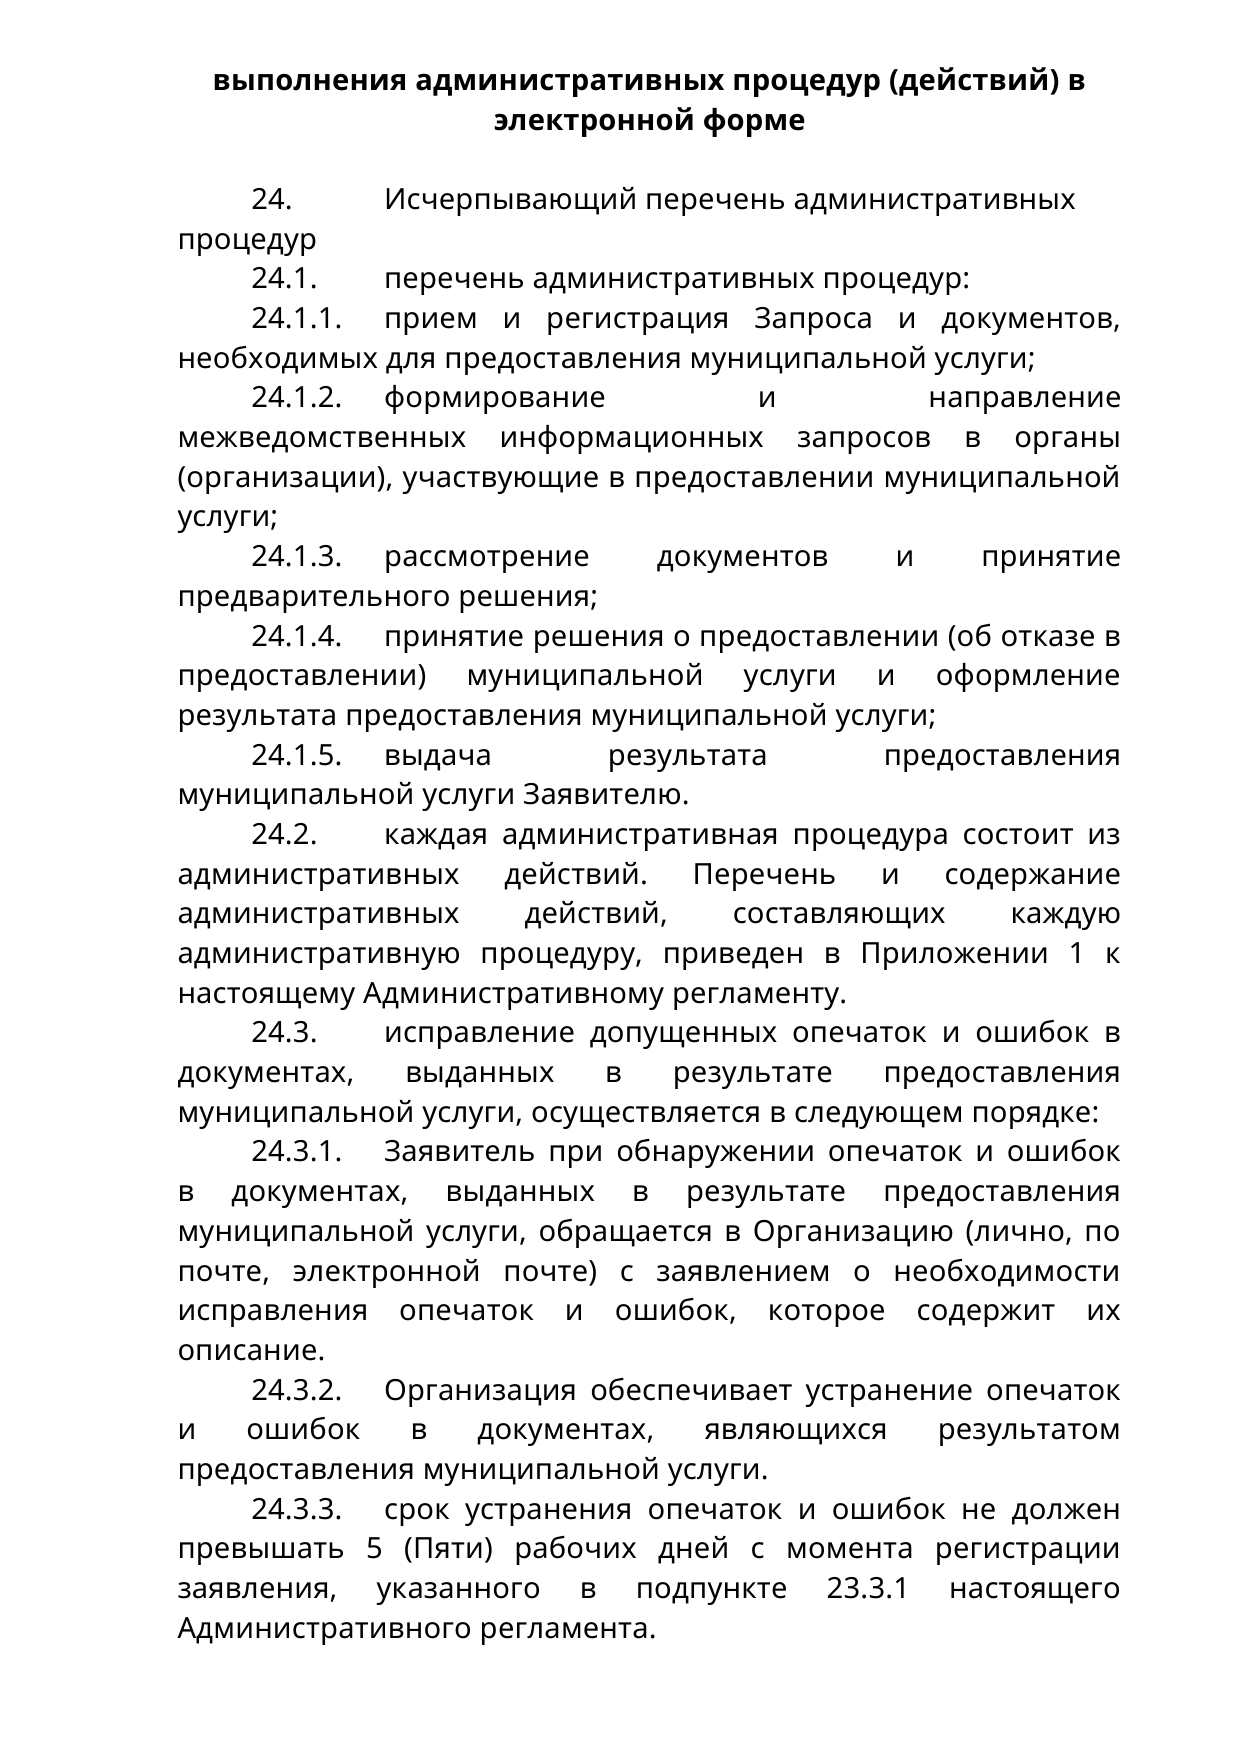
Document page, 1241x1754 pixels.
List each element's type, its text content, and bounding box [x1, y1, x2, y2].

text 24.1.1. прием и регистрация Запроса и документов, необходимых для предоставления муниципальной услуги; [177, 297, 1122, 377]
text 24.3.3. срок устранения опечаток и ошибок не должен превышать 5 (Пяти) рабочих дней с момента регистрации заявления, указанного в подпункте 23.3.1 настоящего Административного регламента. [177, 1488, 1122, 1647]
text 24.1.4. принятие решения о предоставлении (об отказе в предоставлении) муниципальной услуги и оформление результата предоставления муниципальной услуги; [177, 615, 1122, 734]
text 24.3. исправление допущенных опечаток и ошибок в документах, выданных в результате предоставления муниципальной услуги, осуществляется в следующем порядке: [177, 1012, 1122, 1131]
text 24. Исчерпывающий перечень административных процедур [177, 178, 1122, 258]
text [177, 59, 1122, 138]
text 24.3.2. Организация обеспечивает устранение опечаток и ошибок в документах, являющихся результатом предоставления муниципальной услуги. [177, 1369, 1122, 1488]
text 24.1.2. формирование и направление межведомственных информационных запросов в органы (организации), участвующие в предоставлении муниципальной услуги; [177, 377, 1122, 535]
text 24.2. каждая административная процедура состоит из административных действий. Перечень и содержание административных действий, составляющих каждую административную процедуру, приведен в Приложении 1 к настоящему Административному регламенту. [177, 813, 1122, 1012]
text 24.1.5. выдача результата предоставления муниципальной услуги Заявителю. [177, 734, 1122, 813]
text 24.1.3. рассмотрение документов и принятие предварительного решения; [177, 535, 1122, 615]
text 24.3.1. Заявитель при обнаружении опечаток и ошибок в документах, выданных в результате предоставления муниципальной услуги, обращается в Организацию (лично, по почте, электронной почте) с заявлением о необходимости исправления опечаток и ошибок, которое содержит их описание. [177, 1131, 1122, 1369]
text 24.1. перечень административных процедур: [177, 258, 1122, 297]
